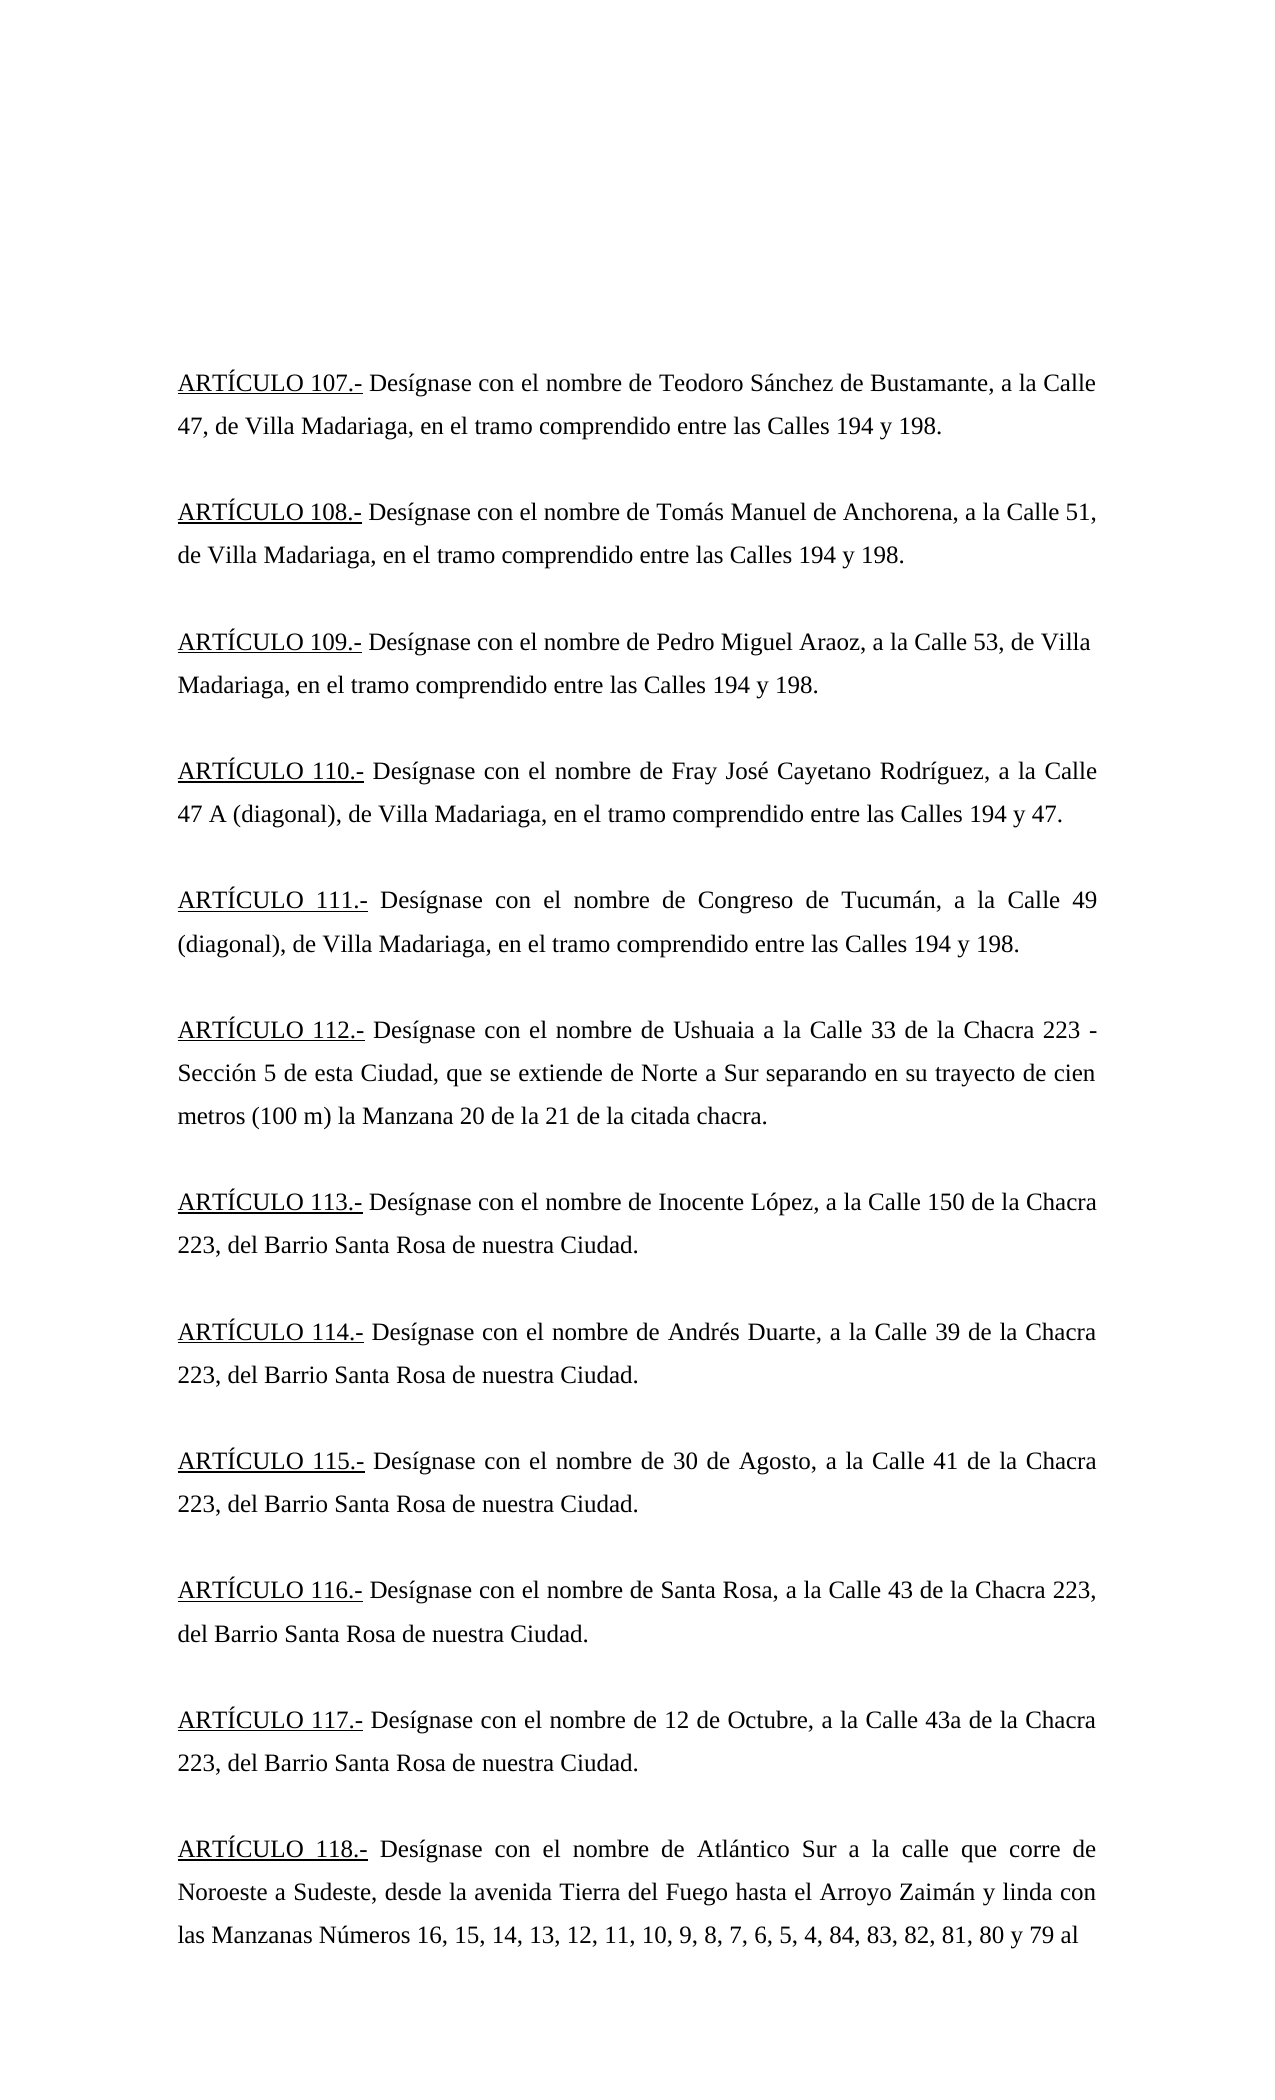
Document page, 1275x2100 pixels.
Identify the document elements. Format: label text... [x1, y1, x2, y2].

text ARTÍCULO 110.- Desígnase con el nombre de Fray José Cayetano Rodríguez, a la Calle 47 A (diagonal), de Villa Madariaga, en el tramo comprendido entre las Calles 194 y 47. [177, 756, 1098, 828]
text ARTÍCULO 111.- Desígnase con el nombre de Congreso de Tucumán, a la Calle 49 (diagonal), de Villa Madariaga, en el tramo comprendido entre las Calles 194 y 198. [177, 886, 1098, 957]
text ARTÍCULO 112.- Desígnase con el nombre de Ushuaia a la Calle 33 de la Chacra 223 - Sección 5 de esta Ciudad, que se extiende de Norte a Sur separando en su trayecto de cien metros (100 m) la Manzana 20 de la 21 de la citada chacra. [177, 1015, 1098, 1130]
text Madariaga, en el tramo comprendido entre las Calles 194 y 198. [177, 670, 1098, 699]
text ARTÍCULO 109.- Desígnase con el nombre de Pedro Miguel Araoz, a la Calle 53, de Villa [177, 627, 1098, 656]
text ARTÍCULO 108.- Desígnase con el nombre de Tomás Manuel de Anchorena, a la Calle 51, de Villa Madariaga, en el tramo comprendido entre las Calles 194 y 198. [177, 497, 1098, 569]
text ARTÍCULO 107.- Desígnase con el nombre de Teodoro Sánchez de Bustamante, a la Calle 47, de Villa Madariaga, en el tramo comprendido entre las Calles 194 y 198. [177, 368, 1098, 440]
text ARTÍCULO 117.- Desígnase con el nombre de 12 de Octubre, a la Calle 43a de la Chacra 223, del Barrio Santa Rosa de nuestra Ciudad. [177, 1705, 1098, 1777]
text ARTÍCULO 118.- Desígnase con el nombre de Atlántico Sur a la calle que corre de Noroeste a Sudeste, desde la avenida Tierra del Fuego hasta el Arroyo Zaimán y linda con las Manzanas Números 16, 15, 14, 13, 12, 11, 10, 9, 8, 7, 6, 5, 4, 84, 83, 82, 81, 80 y 79 al [177, 1834, 1098, 1949]
text ARTÍCULO 114.- Desígnase con el nombre de Andrés Duarte, a la Calle 39 de la Chacra 223, del Barrio Santa Rosa de nuestra Ciudad. [177, 1317, 1098, 1389]
text ARTÍCULO 116.- Desígnase con el nombre de Santa Rosa, a la Calle 43 de la Chacra 223, del Barrio Santa Rosa de nuestra Ciudad. [177, 1576, 1098, 1647]
text ARTÍCULO 113.- Desígnase con el nombre de Inocente López, a la Calle 150 de la Chacra 223, del Barrio Santa Rosa de nuestra Ciudad. [177, 1187, 1098, 1259]
text ARTÍCULO 115.- Desígnase con el nombre de 30 de Agosto, a la Calle 41 de la Chacra 223, del Barrio Santa Rosa de nuestra Ciudad. [177, 1446, 1098, 1518]
